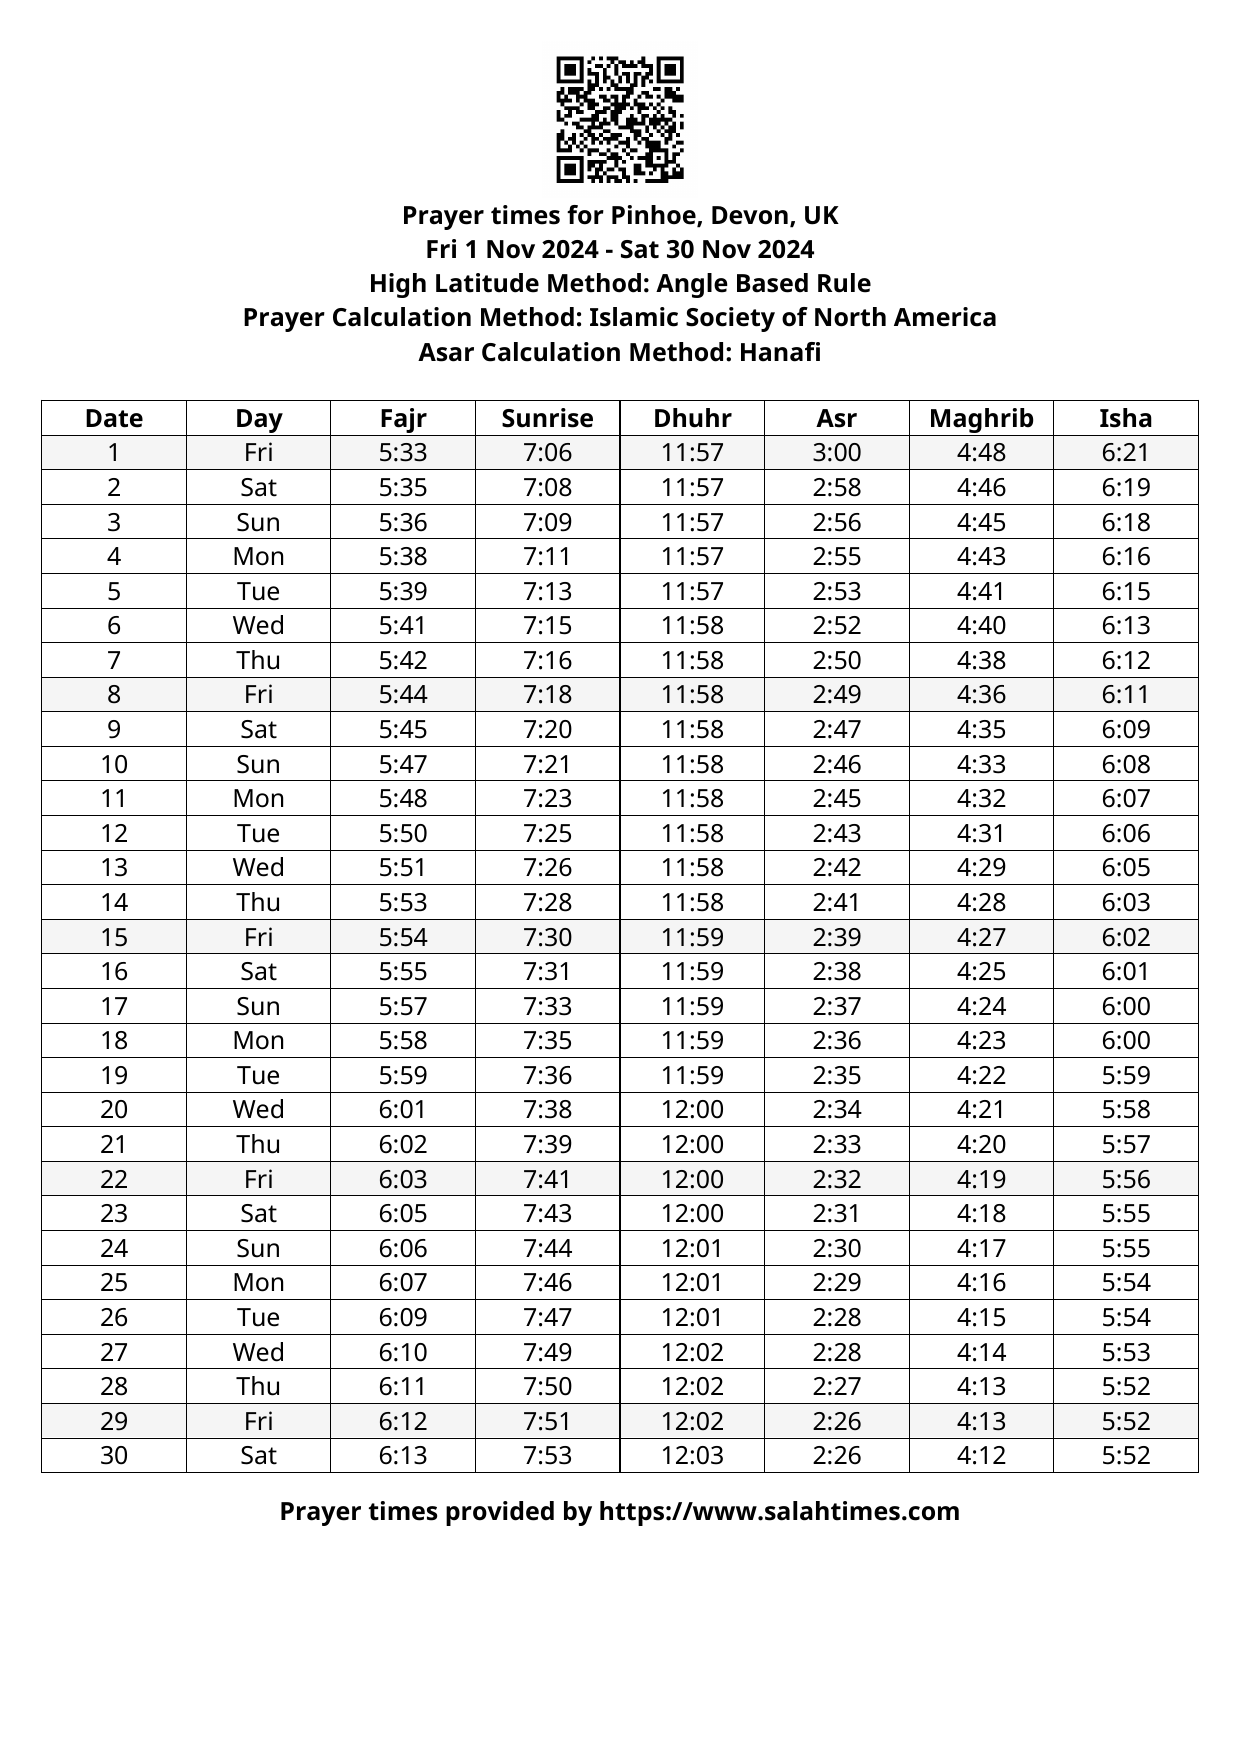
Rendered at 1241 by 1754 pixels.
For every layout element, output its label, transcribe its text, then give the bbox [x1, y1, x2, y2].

table_cell 11:59 [621, 920, 764, 953]
table_cell Tue [187, 1058, 330, 1092]
table_cell 7:53 [476, 1439, 619, 1472]
table_cell 7:16 [476, 643, 619, 677]
table_cell 28 [42, 1369, 186, 1403]
table_cell 8 [42, 678, 186, 711]
table_header Asr [765, 401, 909, 434]
table_cell 12:01 [621, 1231, 764, 1264]
table_header Maghrib [910, 401, 1053, 434]
table_cell 7:38 [476, 1093, 619, 1126]
table_cell 5:54 [1054, 1300, 1198, 1334]
table_cell 11:58 [621, 712, 764, 746]
table_cell 4 [42, 539, 186, 573]
table_cell 5:57 [1054, 1127, 1198, 1161]
table_cell 10 [42, 747, 186, 780]
table_cell 5:39 [331, 574, 475, 607]
table_cell 11:59 [621, 1024, 764, 1057]
table_cell 4:13 [910, 1404, 1053, 1437]
table_cell 6:19 [1054, 470, 1198, 504]
table_cell 2:49 [765, 678, 909, 711]
table_cell 6:00 [1054, 989, 1198, 1022]
table_cell Mon [187, 1024, 330, 1057]
table_cell 5:54 [331, 920, 475, 953]
table_cell 2:34 [765, 1093, 909, 1126]
table_cell 20 [42, 1093, 186, 1126]
table_cell Wed [187, 1335, 330, 1368]
table_cell 4:27 [910, 920, 1053, 953]
table_cell 29 [42, 1404, 186, 1437]
table_cell 4:41 [910, 574, 1053, 607]
table_cell 7:41 [476, 1162, 619, 1195]
table_cell Sat [187, 470, 330, 504]
table_cell 11:59 [621, 1058, 764, 1092]
table_cell Sun [187, 747, 330, 780]
table_cell 5:52 [1054, 1439, 1198, 1472]
text Prayer times provided by https://www.salahtimes.com [42, 1494, 1198, 1528]
table_cell 22 [42, 1162, 186, 1195]
table_cell 6:01 [1054, 954, 1198, 988]
table_cell 5:52 [1054, 1404, 1198, 1437]
table_cell 2:45 [765, 781, 909, 815]
table_cell 3 [42, 505, 186, 538]
table_cell 4:24 [910, 989, 1053, 1022]
table_cell 2:39 [765, 920, 909, 953]
table_cell 2:28 [765, 1335, 909, 1368]
table_cell 5:53 [331, 885, 475, 919]
table_cell 7:21 [476, 747, 619, 780]
table_cell 5:51 [331, 851, 475, 884]
table_cell 5:58 [1054, 1093, 1198, 1126]
table_cell 12 [42, 816, 186, 849]
table_cell 5:33 [331, 436, 475, 469]
table_cell 5:53 [1054, 1335, 1198, 1368]
table_cell 11:58 [621, 643, 764, 677]
table_cell 7:28 [476, 885, 619, 919]
table_cell 2:53 [765, 574, 909, 607]
table_cell 4:38 [910, 643, 1053, 677]
table_cell 4:43 [910, 539, 1053, 573]
table_cell 6:12 [331, 1404, 475, 1437]
table_cell 7:47 [476, 1300, 619, 1334]
table_cell 5:52 [1054, 1369, 1198, 1403]
table_cell Wed [187, 851, 330, 884]
table_cell 7:18 [476, 678, 619, 711]
table_cell Fri [187, 920, 330, 953]
table_cell 5:55 [1054, 1196, 1198, 1230]
table_cell 13 [42, 851, 186, 884]
table_cell 9 [42, 712, 186, 746]
table_cell 4:19 [910, 1162, 1053, 1195]
table_cell Tue [187, 1300, 330, 1334]
table_cell 4:12 [910, 1439, 1053, 1472]
table_cell 6:11 [331, 1369, 475, 1403]
table_cell 2:35 [765, 1058, 909, 1092]
table_cell 11:57 [621, 505, 764, 538]
table_cell 6:07 [331, 1266, 475, 1299]
text Fri 1 Nov 2024 - Sat 30 Nov 2024 [42, 232, 1198, 266]
table_cell Sun [187, 1231, 330, 1264]
table_cell 5:45 [331, 712, 475, 746]
table_cell 4:18 [910, 1196, 1053, 1230]
table_header Fajr [331, 401, 475, 434]
table_cell Wed [187, 609, 330, 642]
table_cell 7 [42, 643, 186, 677]
table_cell 6:21 [1054, 436, 1198, 469]
table_cell 5:58 [331, 1024, 475, 1057]
table_cell 6:09 [331, 1300, 475, 1334]
table_cell Sun [187, 989, 330, 1022]
table_cell 4:35 [910, 712, 1053, 746]
table_cell 2:26 [765, 1404, 909, 1437]
table_cell 11:57 [621, 539, 764, 573]
table_cell Tue [187, 816, 330, 849]
table_header Sunrise [476, 401, 619, 434]
table_cell 6:08 [1054, 747, 1198, 780]
table_cell 11:58 [621, 816, 764, 849]
table_cell 4:29 [910, 851, 1053, 884]
table_cell 5:56 [1054, 1162, 1198, 1195]
table_cell 5:48 [331, 781, 475, 815]
table_cell 7:39 [476, 1127, 619, 1161]
table_cell 7:43 [476, 1196, 619, 1230]
table_cell 7:33 [476, 989, 619, 1022]
table_cell 7:49 [476, 1335, 619, 1368]
table_cell 2:28 [765, 1300, 909, 1334]
table_cell 4:16 [910, 1266, 1053, 1299]
table_cell 7:50 [476, 1369, 619, 1403]
text Prayer Calculation Method: Islamic Society of North America [42, 300, 1198, 334]
table_cell 5:55 [1054, 1231, 1198, 1264]
table_cell 6:02 [1054, 920, 1198, 953]
table_cell 25 [42, 1266, 186, 1299]
table_cell 4:46 [910, 470, 1053, 504]
table_cell 2:26 [765, 1439, 909, 1472]
table_cell 7:26 [476, 851, 619, 884]
table_cell 12:03 [621, 1439, 764, 1472]
table_header Day [187, 401, 330, 434]
table_cell 11 [42, 781, 186, 815]
table_cell 5:57 [331, 989, 475, 1022]
table_cell 2:47 [765, 712, 909, 746]
table_cell 5:38 [331, 539, 475, 573]
table_cell Thu [187, 885, 330, 919]
table_cell 6:11 [1054, 678, 1198, 711]
table_cell 2:41 [765, 885, 909, 919]
table_cell 2:37 [765, 989, 909, 1022]
table_cell 6:02 [331, 1127, 475, 1161]
table_cell 7:51 [476, 1404, 619, 1437]
table_cell 6:18 [1054, 505, 1198, 538]
table_cell 2:29 [765, 1266, 909, 1299]
table_cell Sun [187, 505, 330, 538]
table_cell 5:35 [331, 470, 475, 504]
table_cell 23 [42, 1196, 186, 1230]
table_header Dhuhr [621, 401, 764, 434]
table_cell 3:00 [765, 436, 909, 469]
table_cell 2:33 [765, 1127, 909, 1161]
table_cell 4:21 [910, 1093, 1053, 1126]
table_cell 27 [42, 1335, 186, 1368]
table_cell 30 [42, 1439, 186, 1472]
table_cell 7:35 [476, 1024, 619, 1057]
table_cell Thu [187, 1127, 330, 1161]
table_cell 12:00 [621, 1162, 764, 1195]
table_cell Mon [187, 781, 330, 815]
table_cell 7:36 [476, 1058, 619, 1092]
table_cell Sat [187, 1439, 330, 1472]
table_cell 5:59 [1054, 1058, 1198, 1092]
table_cell 7:30 [476, 920, 619, 953]
table_cell 2:36 [765, 1024, 909, 1057]
table_cell 2:38 [765, 954, 909, 988]
table_cell Mon [187, 539, 330, 573]
table_cell 7:08 [476, 470, 619, 504]
table_cell 6:05 [1054, 851, 1198, 884]
table_cell 14 [42, 885, 186, 919]
table_cell Fri [187, 1404, 330, 1437]
table_cell 11:58 [621, 747, 764, 780]
table_cell Wed [187, 1093, 330, 1126]
table_cell 21 [42, 1127, 186, 1161]
table_cell 12:00 [621, 1093, 764, 1126]
table_cell 2:31 [765, 1196, 909, 1230]
table_cell 4:40 [910, 609, 1053, 642]
table_cell 5:42 [331, 643, 475, 677]
table_cell 6:12 [1054, 643, 1198, 677]
table_cell 2:43 [765, 816, 909, 849]
table_cell 7:31 [476, 954, 619, 988]
table_cell 6:05 [331, 1196, 475, 1230]
table_cell 6:06 [1054, 816, 1198, 849]
table_cell 2:52 [765, 609, 909, 642]
table_cell 2:30 [765, 1231, 909, 1264]
table_cell Fri [187, 678, 330, 711]
table_cell 5:41 [331, 609, 475, 642]
table_cell 5:55 [331, 954, 475, 988]
table_cell 26 [42, 1300, 186, 1334]
table_cell 11:58 [621, 885, 764, 919]
table_cell 6:00 [1054, 1024, 1198, 1057]
table_cell 2:46 [765, 747, 909, 780]
table_cell 5:54 [1054, 1266, 1198, 1299]
table_cell 4:31 [910, 816, 1053, 849]
table_cell 4:45 [910, 505, 1053, 538]
table_cell Tue [187, 574, 330, 607]
table_cell 17 [42, 989, 186, 1022]
table_cell 4:17 [910, 1231, 1053, 1264]
table_cell 4:22 [910, 1058, 1053, 1092]
table_cell 16 [42, 954, 186, 988]
table_cell 4:13 [910, 1369, 1053, 1403]
table_cell 6:07 [1054, 781, 1198, 815]
table_cell 7:06 [476, 436, 619, 469]
table_cell 2:58 [765, 470, 909, 504]
table_cell 7:15 [476, 609, 619, 642]
table_cell 11:58 [621, 781, 764, 815]
table_cell 4:33 [910, 747, 1053, 780]
table_cell 15 [42, 920, 186, 953]
table_cell Sat [187, 1196, 330, 1230]
table_cell 4:28 [910, 885, 1053, 919]
table_cell 12:00 [621, 1127, 764, 1161]
table_cell Thu [187, 643, 330, 677]
table_cell 6:03 [1054, 885, 1198, 919]
table_cell 12:02 [621, 1335, 764, 1368]
table_cell 2 [42, 470, 186, 504]
table_cell Sat [187, 712, 330, 746]
table_cell 2:32 [765, 1162, 909, 1195]
table_cell 12:02 [621, 1369, 764, 1403]
text Prayer times for Pinhoe, Devon, UK [42, 198, 1198, 232]
table_cell 5:36 [331, 505, 475, 538]
table_cell 6:16 [1054, 539, 1198, 573]
table_cell 7:13 [476, 574, 619, 607]
table_cell 7:25 [476, 816, 619, 849]
table_cell 12:01 [621, 1300, 764, 1334]
picture [542, 41, 699, 198]
table_cell 11:57 [621, 436, 764, 469]
table_cell 2:27 [765, 1369, 909, 1403]
table_cell 12:02 [621, 1404, 764, 1437]
table_header Isha [1054, 401, 1198, 434]
table_cell 2:42 [765, 851, 909, 884]
table_cell 5:44 [331, 678, 475, 711]
table_cell 6:06 [331, 1231, 475, 1264]
table_cell 6:15 [1054, 574, 1198, 607]
table_cell 4:14 [910, 1335, 1053, 1368]
table_cell 24 [42, 1231, 186, 1264]
table_cell 12:00 [621, 1196, 764, 1230]
table_cell 4:32 [910, 781, 1053, 815]
table_cell 11:57 [621, 574, 764, 607]
table_cell 6:13 [331, 1439, 475, 1472]
table_cell 5:50 [331, 816, 475, 849]
table_cell 11:58 [621, 851, 764, 884]
table_cell 4:25 [910, 954, 1053, 988]
table_cell 18 [42, 1024, 186, 1057]
table_cell 7:23 [476, 781, 619, 815]
table_cell 2:50 [765, 643, 909, 677]
table_cell 12:01 [621, 1266, 764, 1299]
table_cell 7:46 [476, 1266, 619, 1299]
table_cell Thu [187, 1369, 330, 1403]
table_cell 1 [42, 436, 186, 469]
table_cell 5:47 [331, 747, 475, 780]
table_cell Mon [187, 1266, 330, 1299]
table_cell 11:58 [621, 678, 764, 711]
table_cell 6:10 [331, 1335, 475, 1368]
table_cell 4:48 [910, 436, 1053, 469]
table_cell 7:44 [476, 1231, 619, 1264]
table_cell 6:13 [1054, 609, 1198, 642]
text High Latitude Method: Angle Based Rule [42, 266, 1198, 300]
table_cell 4:23 [910, 1024, 1053, 1057]
table_cell 7:20 [476, 712, 619, 746]
table_cell 4:15 [910, 1300, 1053, 1334]
table_cell 7:11 [476, 539, 619, 573]
table_cell 11:57 [621, 470, 764, 504]
table_cell 5 [42, 574, 186, 607]
table_cell 19 [42, 1058, 186, 1092]
table_cell 7:09 [476, 505, 619, 538]
table_cell 5:59 [331, 1058, 475, 1092]
table_cell 6:01 [331, 1093, 475, 1126]
table_cell 6:03 [331, 1162, 475, 1195]
table_cell Fri [187, 1162, 330, 1195]
text Asar Calculation Method: Hanafi [42, 334, 1198, 368]
table_cell 4:20 [910, 1127, 1053, 1161]
table_cell 2:56 [765, 505, 909, 538]
table_cell 2:55 [765, 539, 909, 573]
table_cell 6:09 [1054, 712, 1198, 746]
table_cell 11:59 [621, 989, 764, 1022]
table_header Date [42, 401, 186, 434]
table_cell Fri [187, 436, 330, 469]
table_cell 6 [42, 609, 186, 642]
table_cell 11:59 [621, 954, 764, 988]
table_cell 4:36 [910, 678, 1053, 711]
table_cell 11:58 [621, 609, 764, 642]
table_cell Sat [187, 954, 330, 988]
